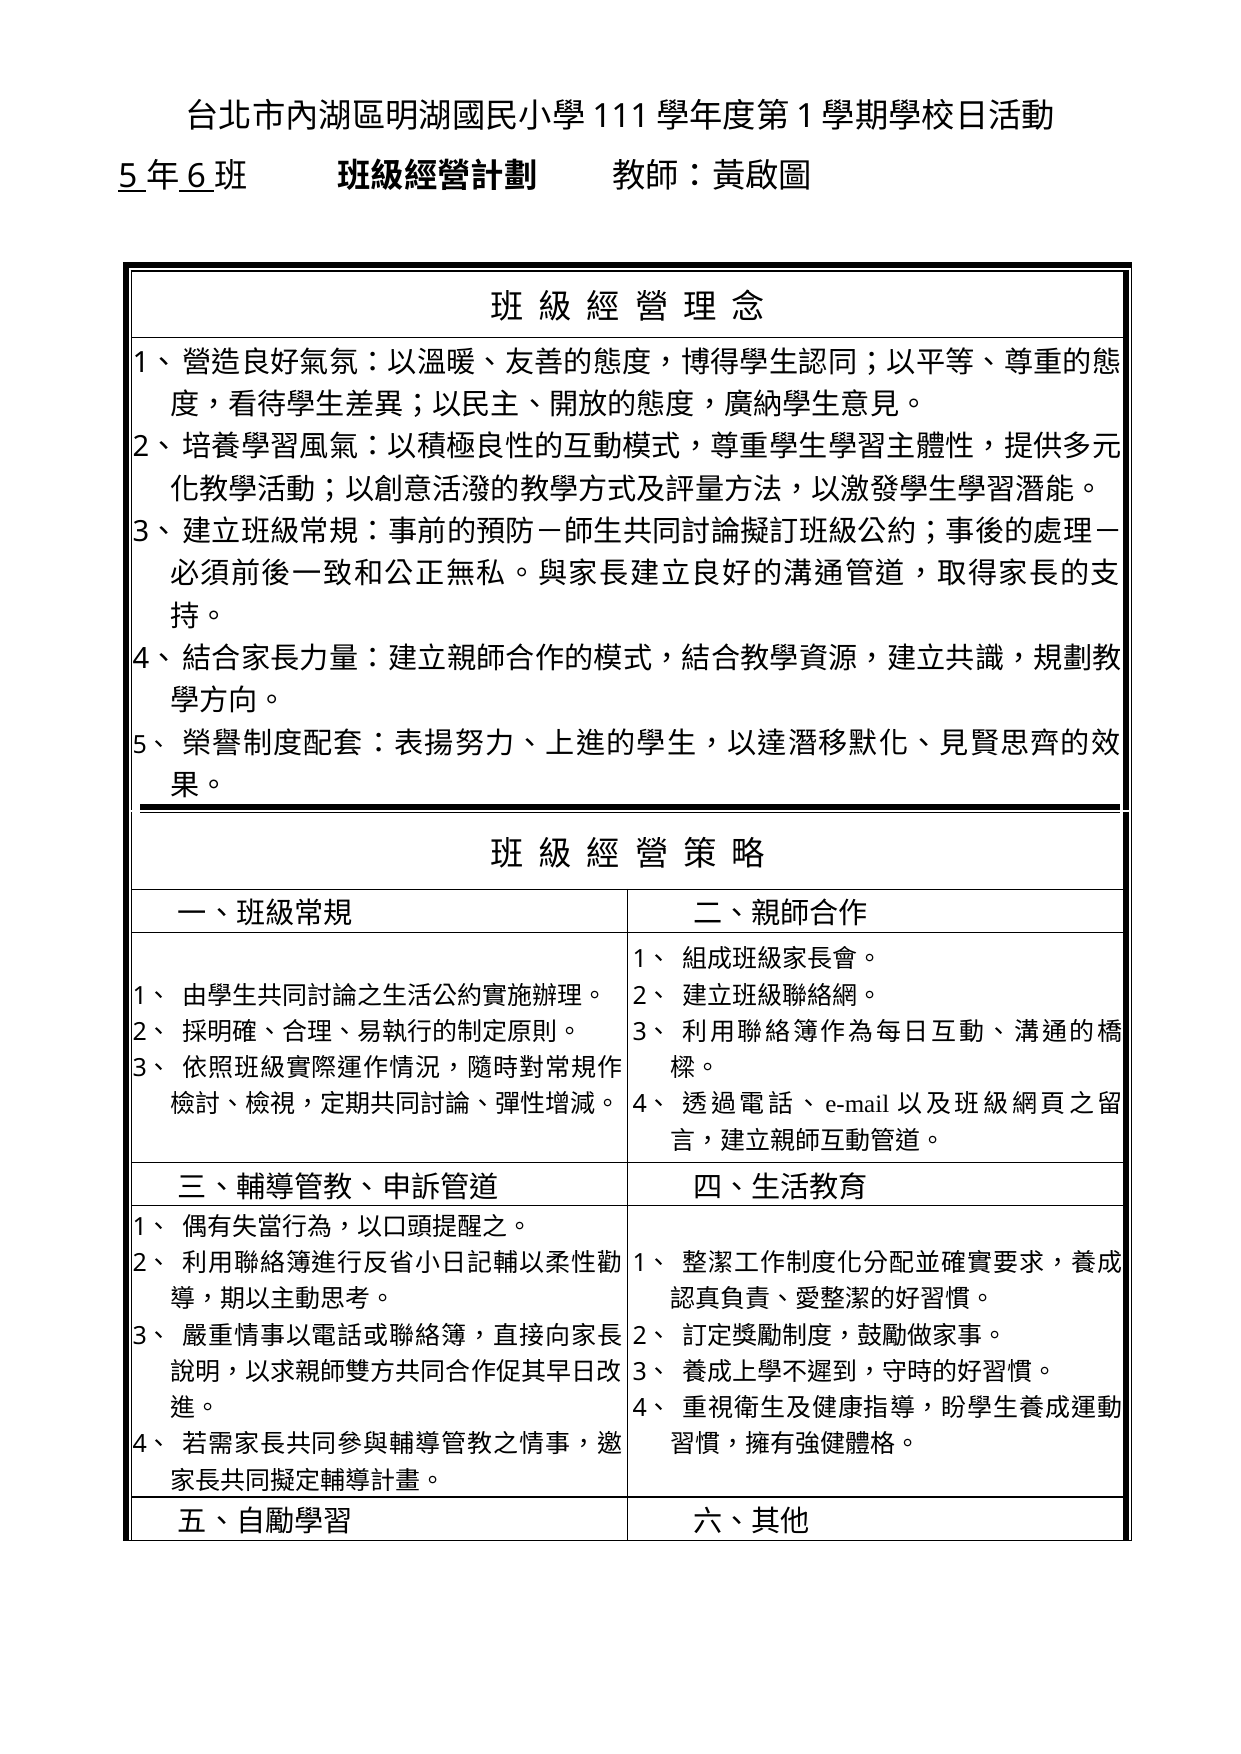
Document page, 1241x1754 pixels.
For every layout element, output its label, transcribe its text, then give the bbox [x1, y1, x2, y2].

table_cell 由學生共同討論之生活公約實施辦理。 採明確、合理、易執行的制定原則。 依照班級實際運作情況，隨時對常規作檢討、檢視，定期共同討論、彈性增減。 [132, 933, 627, 1162]
table_cell 二、親師合作 [628, 890, 1123, 932]
table_cell 四、生活教育 [628, 1163, 1123, 1205]
table_cell 偶有失當行為，以口頭提醒之。 利用聯絡簿進行反省小日記輔以柔性勸導，期以主動思考。 嚴重情事以電話或聯絡簿，直接向家長說明，以求親師雙方共同合作促其早日改進。 若需家長共同參與輔導管教之情事，邀家長共同擬定輔導計畫。 [132, 1206, 627, 1496]
table_cell 班 級 經 營 策 略 [129, 804, 1127, 889]
text 5 年 6 班 班級經營計劃 教師：黃啟圖 [118, 137, 1122, 199]
table_header 班 級 經 營 理 念 [132, 272, 1123, 337]
table_cell 五、自勵學習 [132, 1498, 627, 1540]
table_cell 三、輔導管教、申訴管道 [132, 1163, 627, 1205]
table_cell 六、其他 [628, 1498, 1123, 1540]
text 台北市內湖區明湖國民小學111學年度第1學期學校日活動 [118, 89, 1122, 137]
table_cell 營造良好氣氛：以溫暖、友善的態度，博得學生認同；以平等、尊重的態度，看待學生差異；以民主、開放的態度，廣納學生意見。 培養學習風氣：以積極良性的互動模式，尊重學生學習主體性，提供多元化教學活動；以創意活潑的教學方式及評量方法，以激發學生學習潛能。 建立班級常規：事前的預防－師生共同討論擬訂班級公約；事後的處理－必須前後一致和公正無私。與家長建立良好的溝通管道，取得家長的支持。 結合家長力量：建立親師合作的模式，結合教學資源，建立共識，規劃教學方向。 榮譽制度配套：表揚努力、上進的學生，以達潛移默化、見賢思齊的效果。 [132, 338, 1123, 804]
table_cell 組成班級家長會。 建立班級聯絡網。 利用聯絡簿作為每日互動、溝通的橋樑。 透過電話、e-mail以及班級網頁之留言，建立親師互動管道。 [628, 933, 1123, 1162]
table_cell 整潔工作制度化分配並確實要求，養成認真負責、愛整潔的好習慣。 訂定獎勵制度，鼓勵做家事。 養成上學不遲到，守時的好習慣。 重視衛生及健康指導，盼學生養成運動習慣，擁有強健體格。 [628, 1206, 1123, 1496]
table_cell 一、班級常規 [132, 890, 627, 932]
